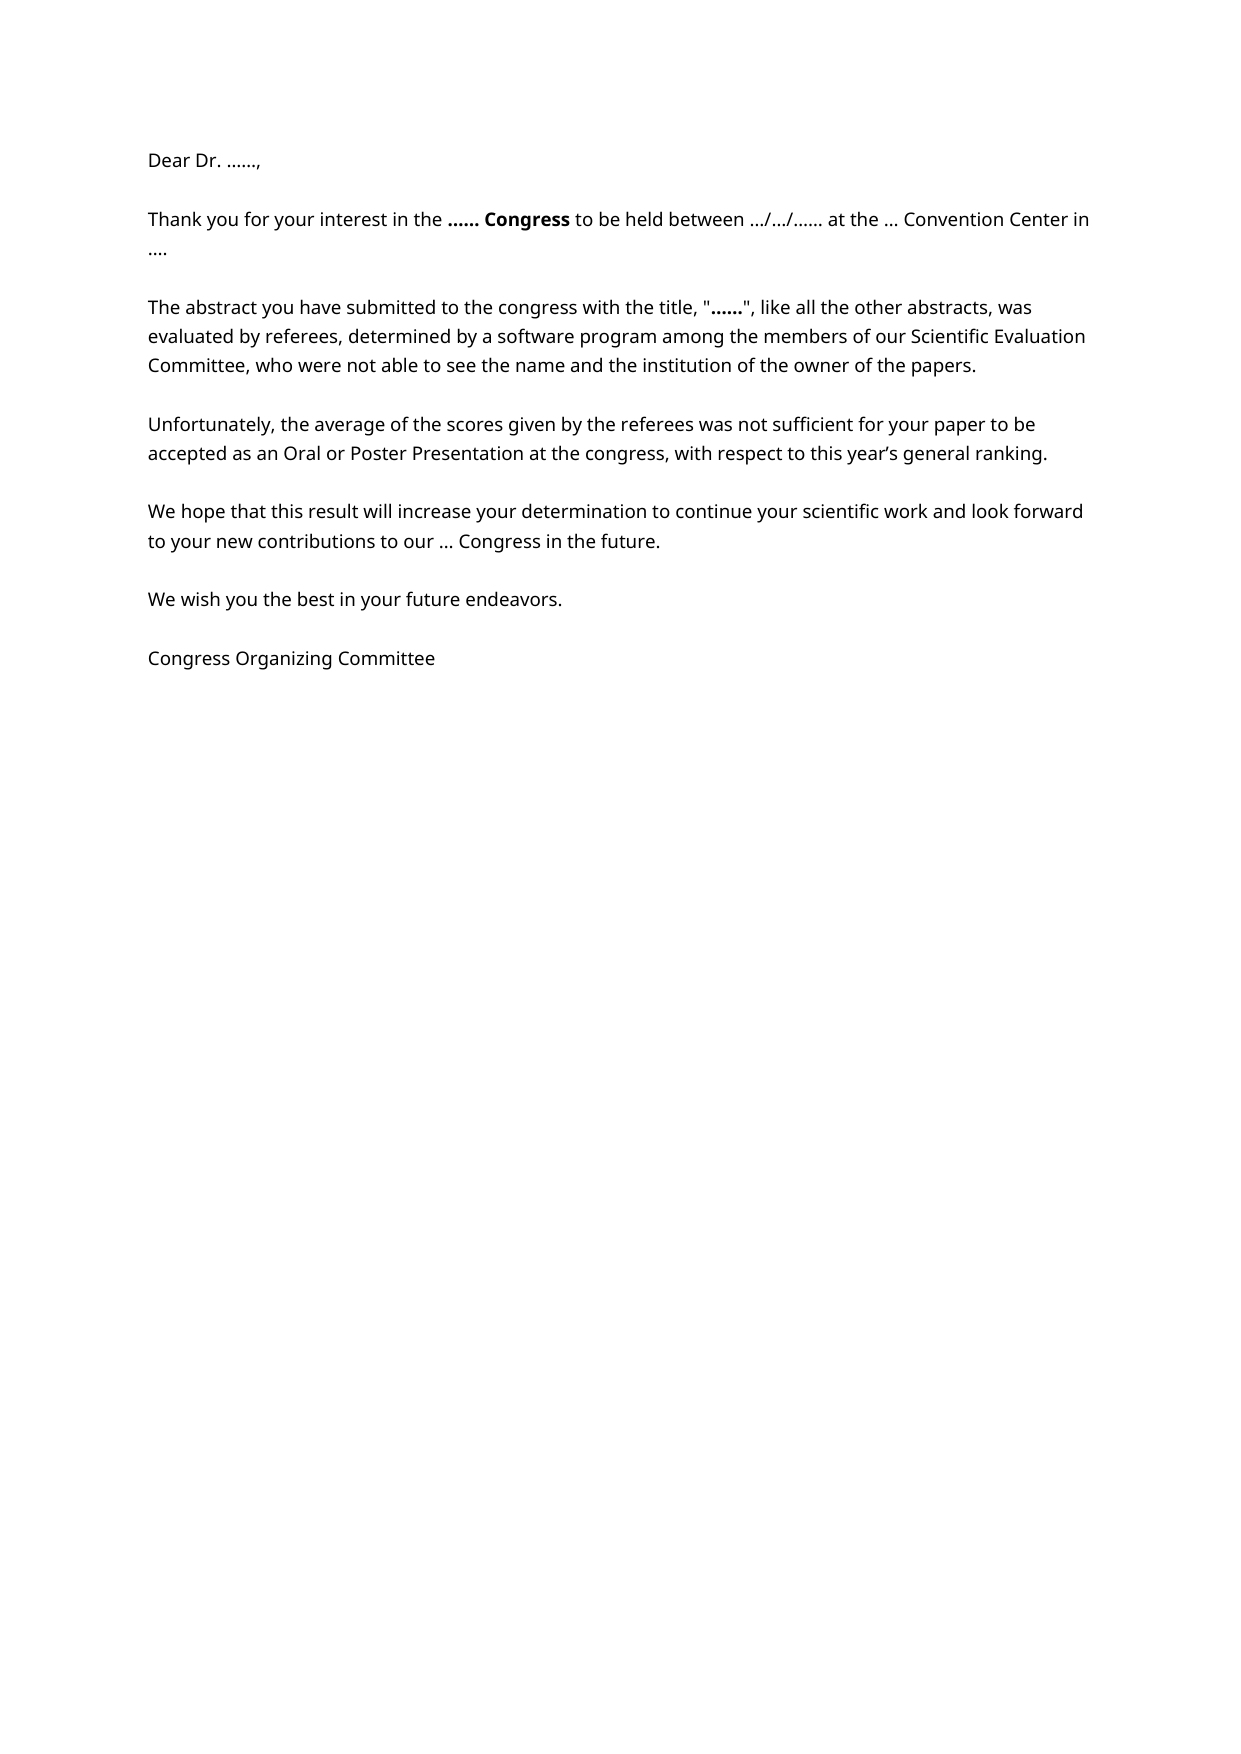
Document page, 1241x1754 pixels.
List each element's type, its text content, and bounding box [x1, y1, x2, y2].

text Dear Dr. ……, Thank you for your interest in the …… Congress to be held between …/…/…… at the … Convention Center in …. The abstract you have submitted to the congress with the title, "……", like all the other abstracts, was evaluated by referees, determined by a software program among the members of our Scientific Evaluation Committee, who were not able to see the name and the institution of the owner of the papers. Unfortunately, the average of the scores given by the referees was not sufficient for your paper to be accepted as an Oral or Poster Presentation at the congress, with respect to this year’s general ranking. We hope that this result will increase your determination to continue your scientific work and look forward to your new contributions to our … Congress in the future. We wish you the best in your future endeavors. Congress Organizing Committee [148, 148, 1093, 671]
